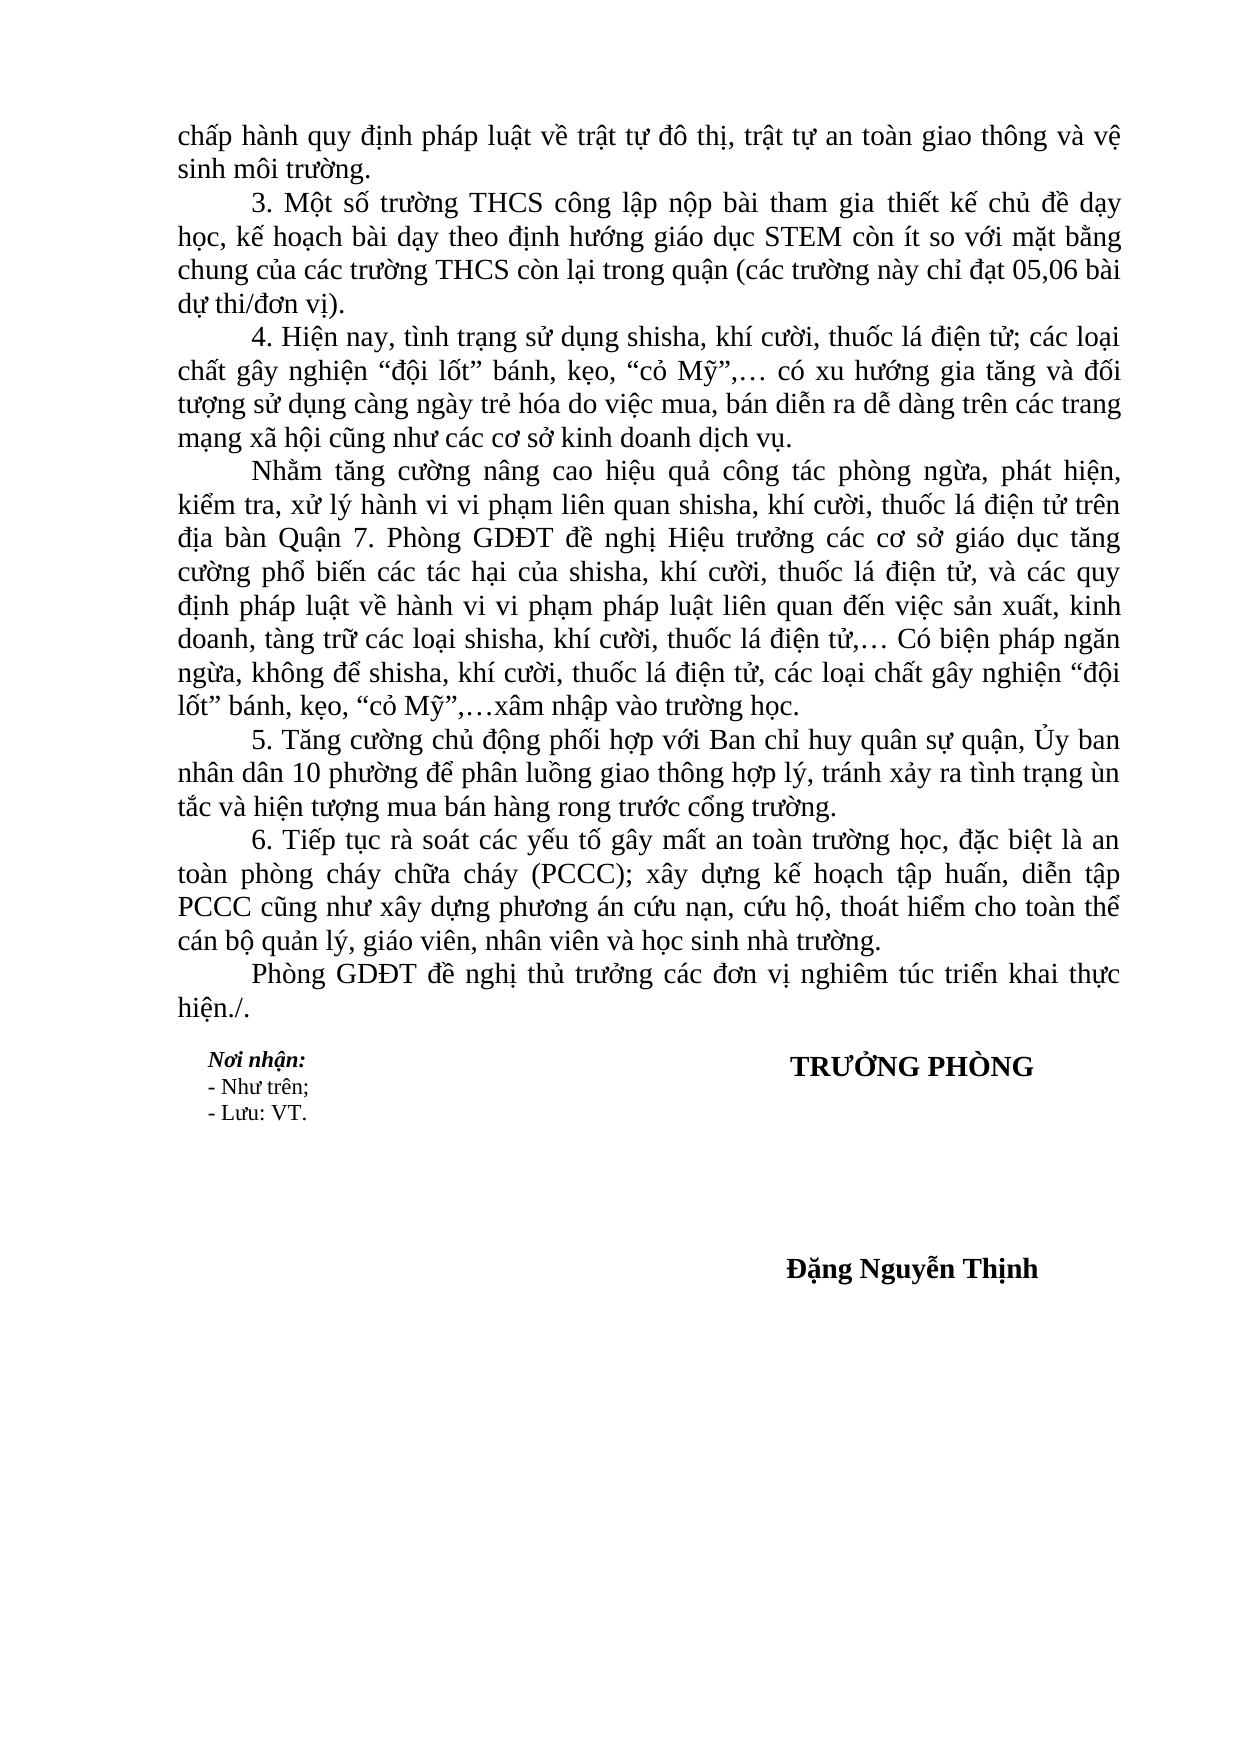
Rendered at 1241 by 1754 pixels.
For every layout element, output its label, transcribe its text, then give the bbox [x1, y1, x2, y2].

text 6. Tiếp tục rà soát các yếu tố gây mất an toàn trường học, đặc biệt là an toàn phòng cháy chữa cháy (PCCC); xây dựng kế hoạch tập huấn, diễn tập PCCC cũng như xây dựng phương án cứu nạn, cứu hộ, thoát hiểm cho toàn thể cán bộ quản lý, giáo viên, nhân viên và học sinh nhà trường. [177, 822, 1122, 957]
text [177, 118, 1122, 185]
text Phòng GDĐT đề nghị thủ trưởng các đơn vị nghiêm túc triển khai thực hiện./. [177, 957, 1122, 1024]
text Nhằm tăng cường nâng cao hiệu quả công tác phòng ngừa, phát hiện, kiểm tra, xử lý hành vi vi phạm liên quan shisha, khí cười, thuốc lá điện tử trên địa bàn Quận 7. Phòng GDĐT đề nghị Hiệu trưởng các cơ sở giáo dục tăng cường phổ biến các tác hại của shisha, khí cười, thuốc lá điện tử, và các quy định pháp luật về hành vi vi phạm pháp luật liên quan đến việc sản xuất, kinh doanh, tàng trữ các loại shisha, khí cười, thuốc lá điện tử,… Có biện pháp ngăn ngừa, không để shisha, khí cười, thuốc lá điện tử, các loại chất gây nghiện “đội lốt” bánh, kẹo, “cỏ Mỹ”,…xâm nhập vào trường học. [177, 453, 1122, 722]
text 4. Hiện nay, tình trạng sử dụng shisha, khí cười, thuốc lá điện tử; các loại chất gây nghiện “đội lốt” bánh, kẹo, “cỏ Mỹ”,… có xu hướng gia tăng và đối tượng sử dụng càng ngày trẻ hóa do việc mua, bán diễn ra dễ dàng trên các trang mạng xã hội cũng như các cơ sở kinh doanh dịch vụ. [177, 319, 1122, 453]
text 5. Tăng cường chủ động phối hợp với Ban chỉ huy quân sự quận, Ủy ban nhân dân 10 phường để phân luồng giao thông hợp lý, tránh xảy ra tình trạng ùn tắc và hiện tượng mua bán hàng rong trước cổng trường. [177, 722, 1122, 822]
text 3. Một số trường THCS công lập nộp bài tham gia thiết kế chủ đề dạy học, kế hoạch bài dạy theo định hướng giáo dục STEM còn ít so với mặt bằng chung của các trường THCS còn lại trong quận (các trường này chỉ đạt 05,06 bài dự thi/đơn vị). [177, 185, 1122, 319]
